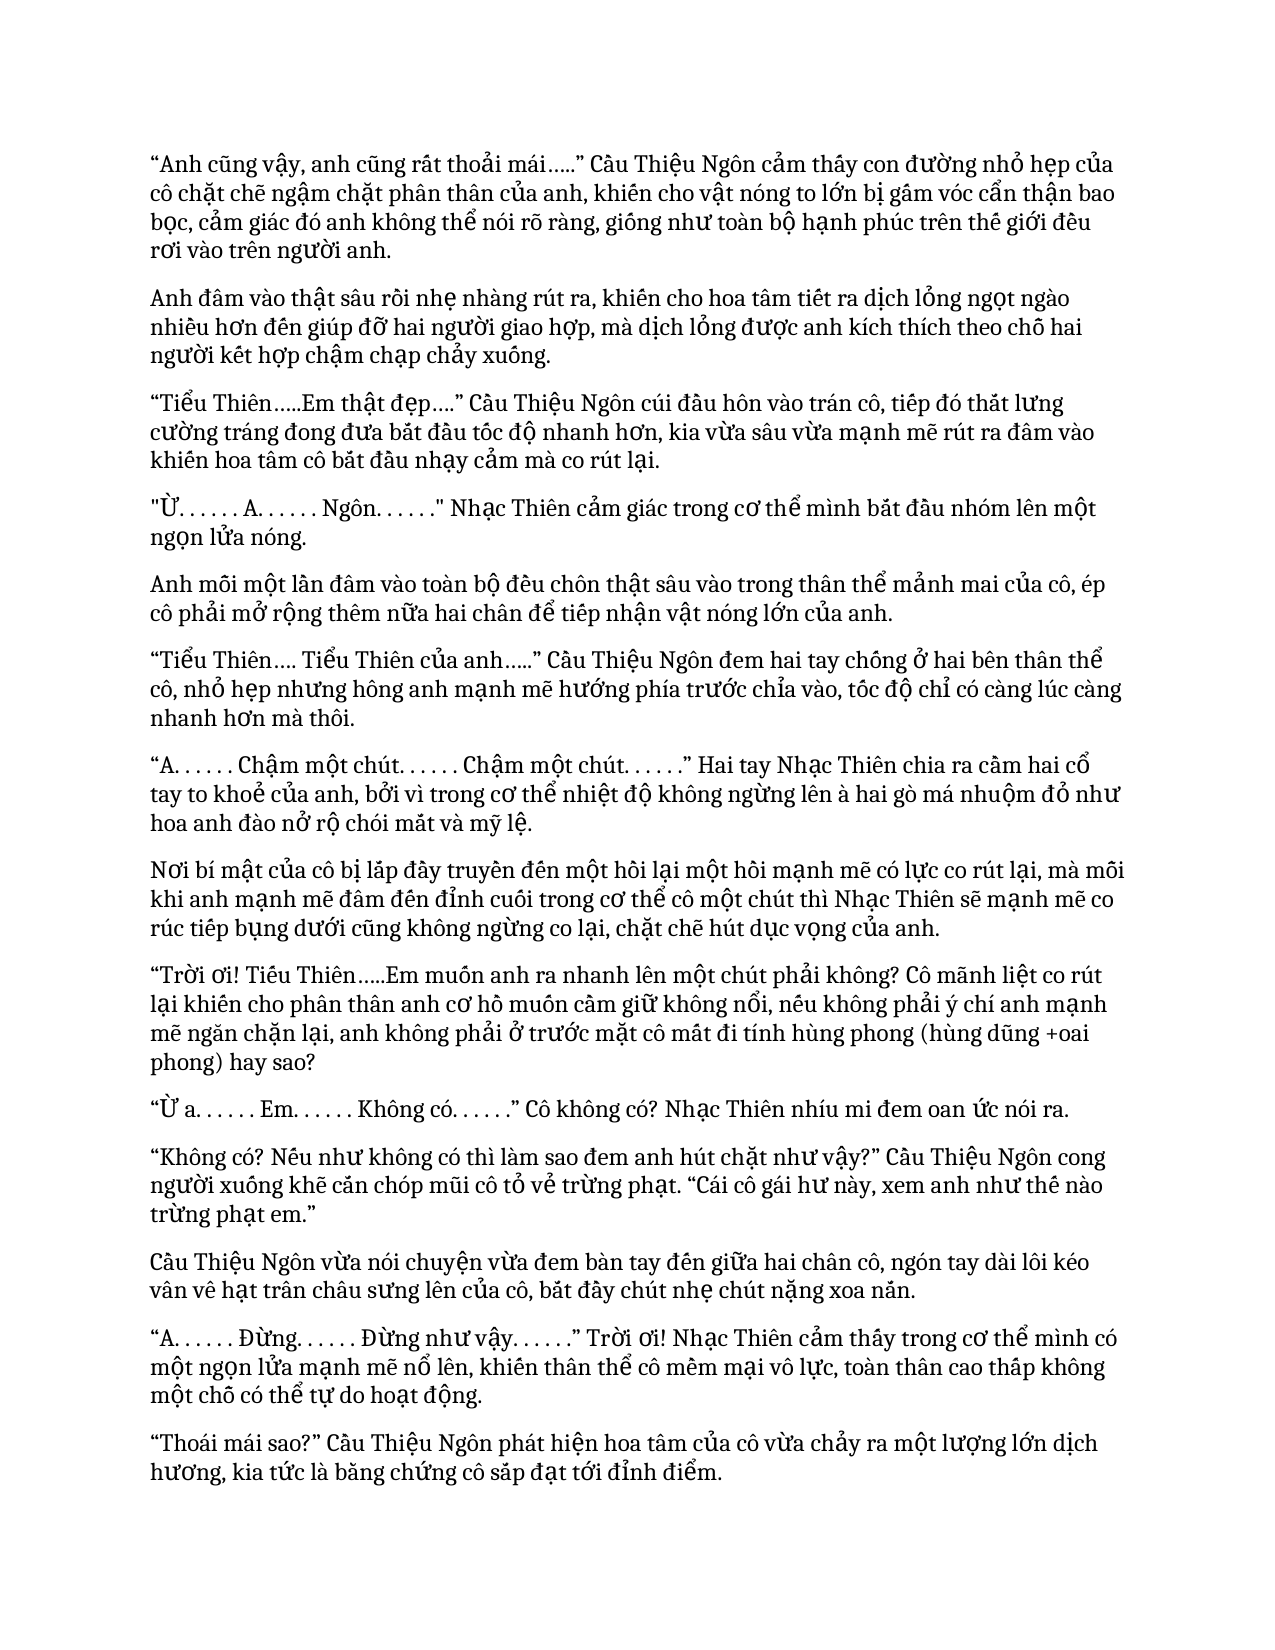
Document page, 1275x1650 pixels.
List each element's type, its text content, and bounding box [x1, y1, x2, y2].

text Anh mỗi một lần đâm vào toàn bộ đều chôn thật sâu vào trong thân thể mảnh mai của cô, ép cô phải mở rộng thêm nữa hai chân để tiếp nhận vật nóng lớn của anh. [150, 570, 1125, 627]
text Nơi bí mật của cô bị lắp đầy truyền đến một hồi lại một hồi mạnh mẽ có lực co rút lại, mà mỗi khi anh mạnh mẽ đâm đến đỉnh cuối trong cơ thể cô một chút thì Nhạc Thiên sẽ mạnh mẽ co rúc tiếp bụng dưới cũng không ngừng co lại, chặt chẽ hút dục vọng của anh. [150, 856, 1125, 942]
text “Trời ơi! Tiếu Thiên…..Em muốn anh ra nhanh lên một chút phải không? Cô mãnh liệt co rút lại khiến cho phân thân anh cơ hồ muốn cầm giữ không nổi, nếu không phải ý chí anh mạnh mẽ ngăn chặn lại, anh không phải ở trước mặt cô mất đi tính hùng phong (hùng dũng +oai phong) hay sao? [150, 961, 1125, 1076]
text “Anh cũng vậy, anh cũng rất thoải mái…..” Cầu Thiệu Ngôn cảm thấy con đường nhỏ hẹp của cô chặt chẽ ngậm chặt phân thân của anh, khiến cho vật nóng to lớn bị gấm vóc cẩn thận bao bọc, cảm giác đó anh không thể nói rõ ràng, giống như toàn bộ hạnh phúc trên thế giới đều rơi vào trên người anh. [150, 150, 1125, 265]
text "Ừ. . . . . . A. . . . . . Ngôn. . . . . ." Nhạc Thiên cảm giác trong cơ thể mình bắt đầu nhóm lên một ngọn lửa nóng. [150, 494, 1125, 551]
text Cầu Thiệu Ngôn vừa nói chuyện vừa đem bàn tay đến giữa hai chân cô, ngón tay dài lôi kéo vân vê hạt trân châu sưng lên của cô, bắt đầy chút nhẹ chút nặng xoa nắn. [150, 1247, 1125, 1305]
text “A. . . . . . Đừng. . . . . . Đừng như vậy. . . . . .” Trời ơi! Nhạc Thiên cảm thấy trong cơ thể mình có một ngọn lửa mạnh mẽ nổ lên, khiến thân thể cô mềm mại vô lực, toàn thân cao thấp không một chỗ có thể tự do hoạt động. [150, 1324, 1125, 1410]
text “Thoái mái sao?” Cầu Thiệu Ngôn phát hiện hoa tâm của cô vừa chảy ra một lượng lớn dịch hương, kia tức là bằng chứng cô sắp đạt tới đỉnh điểm. [150, 1429, 1125, 1486]
text Anh đâm vào thật sâu rồi nhẹ nhàng rút ra, khiến cho hoa tâm tiết ra dịch lỏng ngọt ngào nhiều hơn đến giúp đỡ hai người giao hợp, mà dịch lỏng được anh kích thích theo chỗ hai người kết hợp chậm chạp chảy xuống. [150, 284, 1125, 370]
text “A. . . . . . Chậm một chút. . . . . . Chậm một chút. . . . . .” Hai tay Nhạc Thiên chia ra cầm hai cổ tay to khoẻ của anh, bởi vì trong cơ thể nhiệt độ không ngừng lên à hai gò má nhuộm đỏ như hoa anh đào nở rộ chói mắt và mỹ lệ. [150, 751, 1125, 837]
text “Tiểu Thiên…. Tiểu Thiên của anh…..” Cầu Thiệu Ngôn đem hai tay chống ở hai bên thân thể cô, nhỏ hẹp nhưng hông anh mạnh mẽ hướng phía trước chỉa vào, tốc độ chỉ có càng lúc càng nhanh hơn mà thôi. [150, 646, 1125, 732]
text “Tiểu Thiên…..Em thật đẹp….” Cầu Thiệu Ngôn cúi đầu hôn vào trán cô, tiếp đó thắt lưng cường tráng đong đưa bắt đầu tốc độ nhanh hơn, kia vừa sâu vừa mạnh mẽ rút ra đâm vào khiến hoa tâm cô bắt đầu nhạy cảm mà co rút lại. [150, 389, 1125, 475]
text “Không có? Nếu như không có thì làm sao đem anh hút chặt như vậy?” Cầu Thiệu Ngôn cong người xuống khẽ cắn chóp mũi cô tỏ vẻ trừng phạt. “Cái cô gái hư này, xem anh như thế nào trừng phạt em.” [150, 1142, 1125, 1229]
text “Ừ a. . . . . . Em. . . . . . Không có. . . . . .” Cô không có? Nhạc Thiên nhíu mi đem oan ức nói ra. [150, 1095, 1125, 1124]
